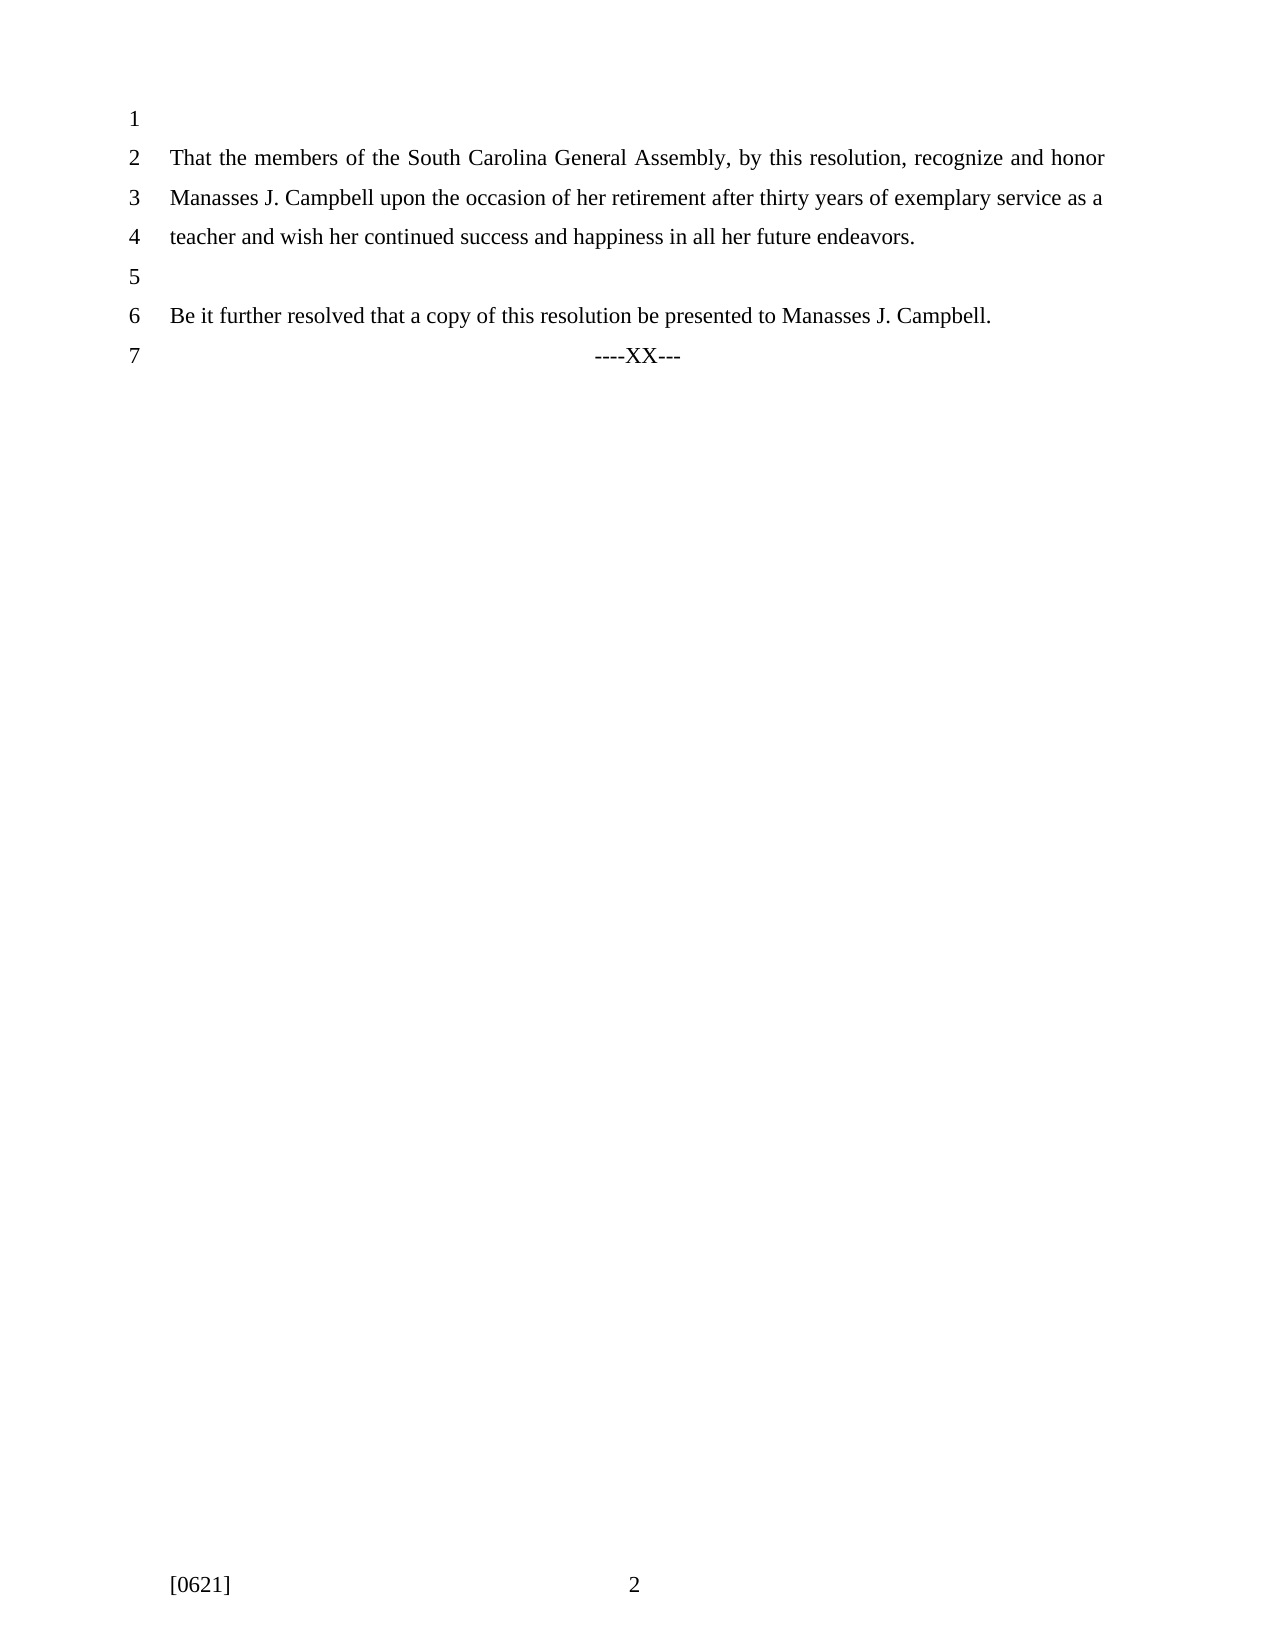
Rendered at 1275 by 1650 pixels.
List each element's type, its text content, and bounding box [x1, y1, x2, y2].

text Be it further resolved that a copy of this resolution be presented to Manasses J. Campbell. [169, 302, 1106, 329]
text ----XX--- [169, 342, 1106, 368]
text That the members of the South Carolina General Assembly, by this resolution, recognize and honor Manasses J. Campbell upon the occasion of her retirement after thirty years of exemplary service as a teacher and wish her continued success and happiness in all her future endeavors. [169, 144, 1106, 250]
